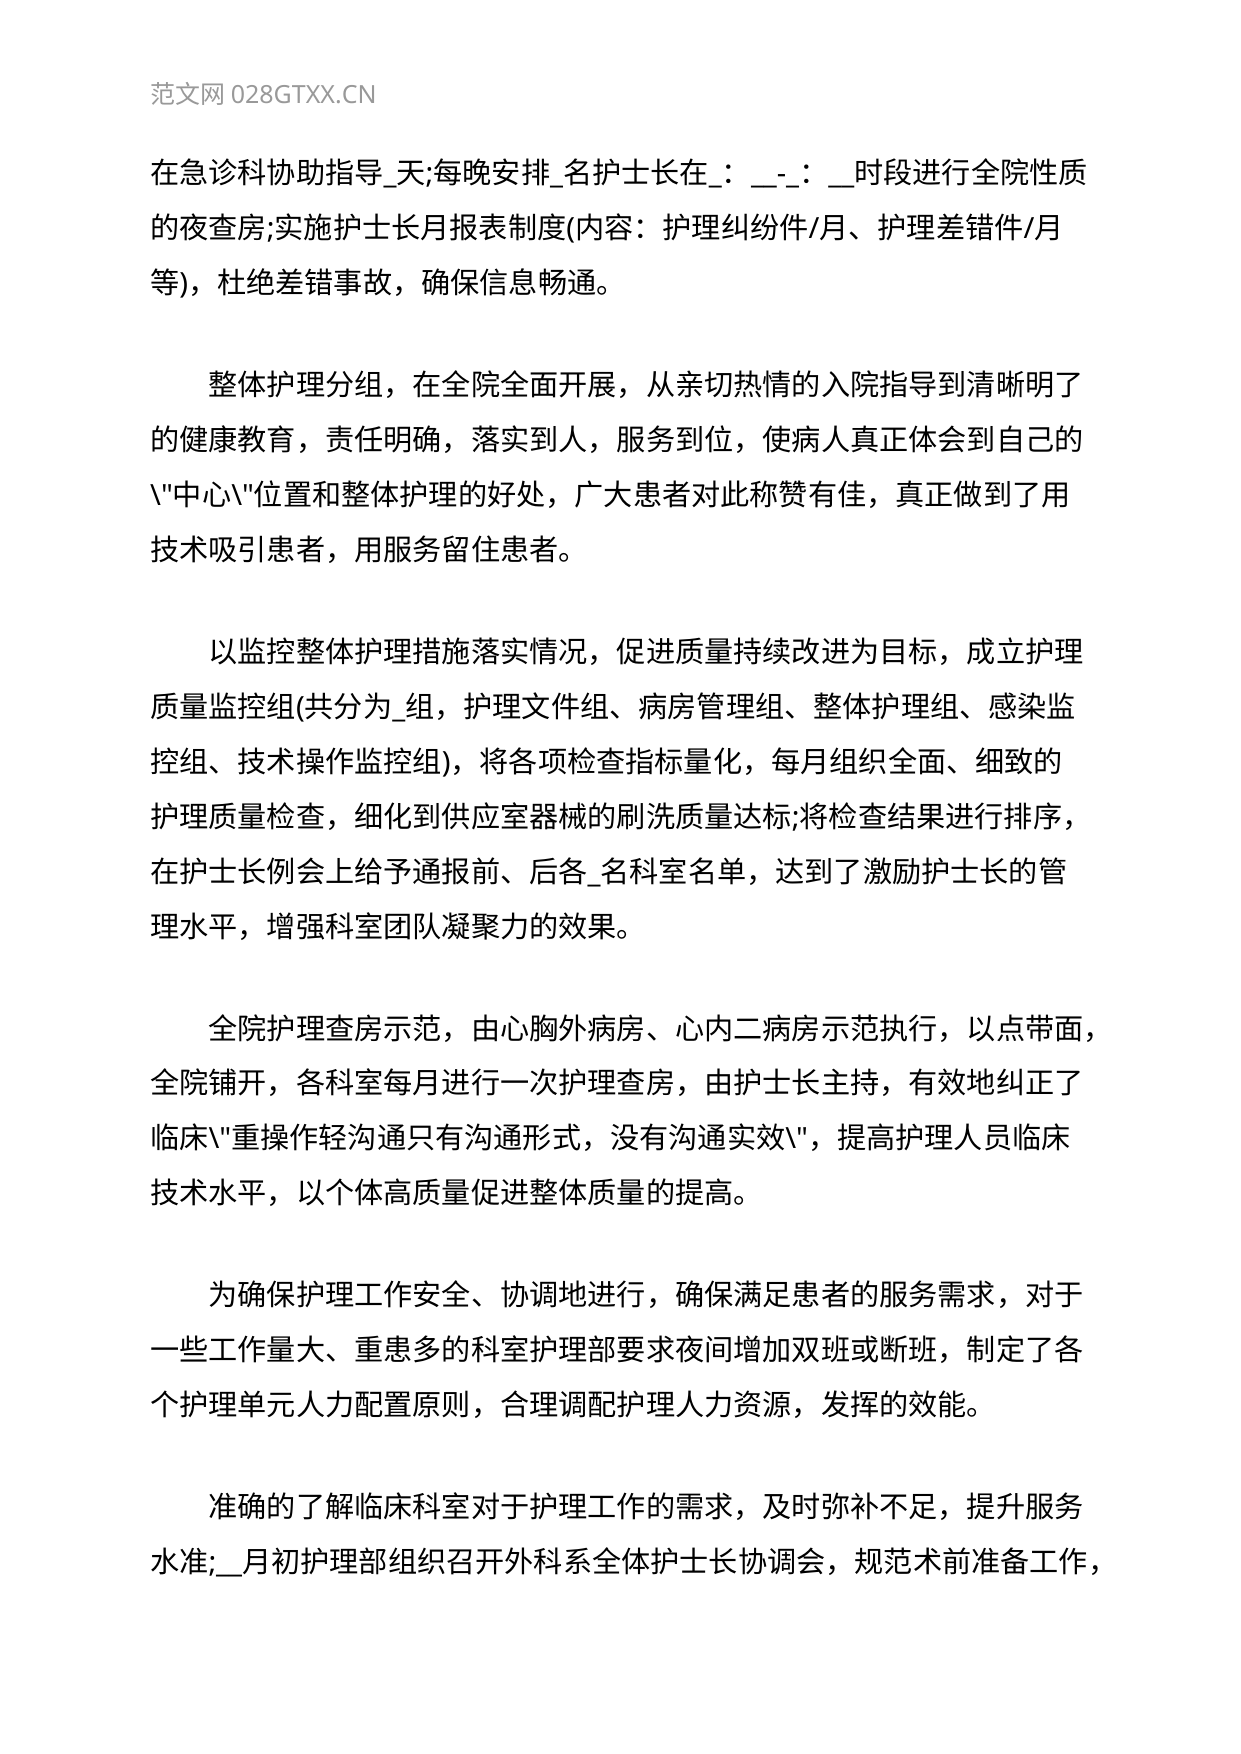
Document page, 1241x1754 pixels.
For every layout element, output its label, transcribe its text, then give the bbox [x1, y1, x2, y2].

text 全院护理查房示范，由心胸外病房、心内二病房示范执行，以点带面，全院铺开，各科室每月进行一次护理查房，由护士长主持，有效地纠正了临床\"重操作轻沟通只有沟通形式，没有沟通实效\"，提高护理人员临床技术水平，以个体高质量促进整体质量的提高。 [150, 1005, 1090, 1212]
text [150, 1483, 1090, 1581]
text 为确保护理工作安全、协调地进行，确保满足患者的服务需求，对于一些工作量大、重患多的科室护理部要求夜间增加双班或断班，制定了各个护理单元人力配置原则，合理调配护理人力资源，发挥的效能。 [150, 1272, 1090, 1424]
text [150, 150, 1090, 302]
text 以监控整体护理措施落实情况，促进质量持续改进为目标，成立护理质量监控组(共分为_组，护理文件组、病房管理组、整体护理组、感染监控组、技术操作监控组)，将各项检查指标量化，每月组织全面、细致的护理质量检查，细化到供应室器械的刷洗质量达标;将检查结果进行排序，在护士长例会上给予通报前、后各_名科室名单，达到了激励护士长的管理水平，增强科室团队凝聚力的效果。 [150, 628, 1090, 946]
text 整体护理分组，在全院全面开展，从亲切热情的入院指导到清晰明了的健康教育，责任明确，落实到人，服务到位，使病人真正体会到自己的\"中心\"位置和整体护理的好处，广大患者对此称赞有佳，真正做到了用技术吸引患者，用服务留住患者。 [150, 362, 1090, 569]
